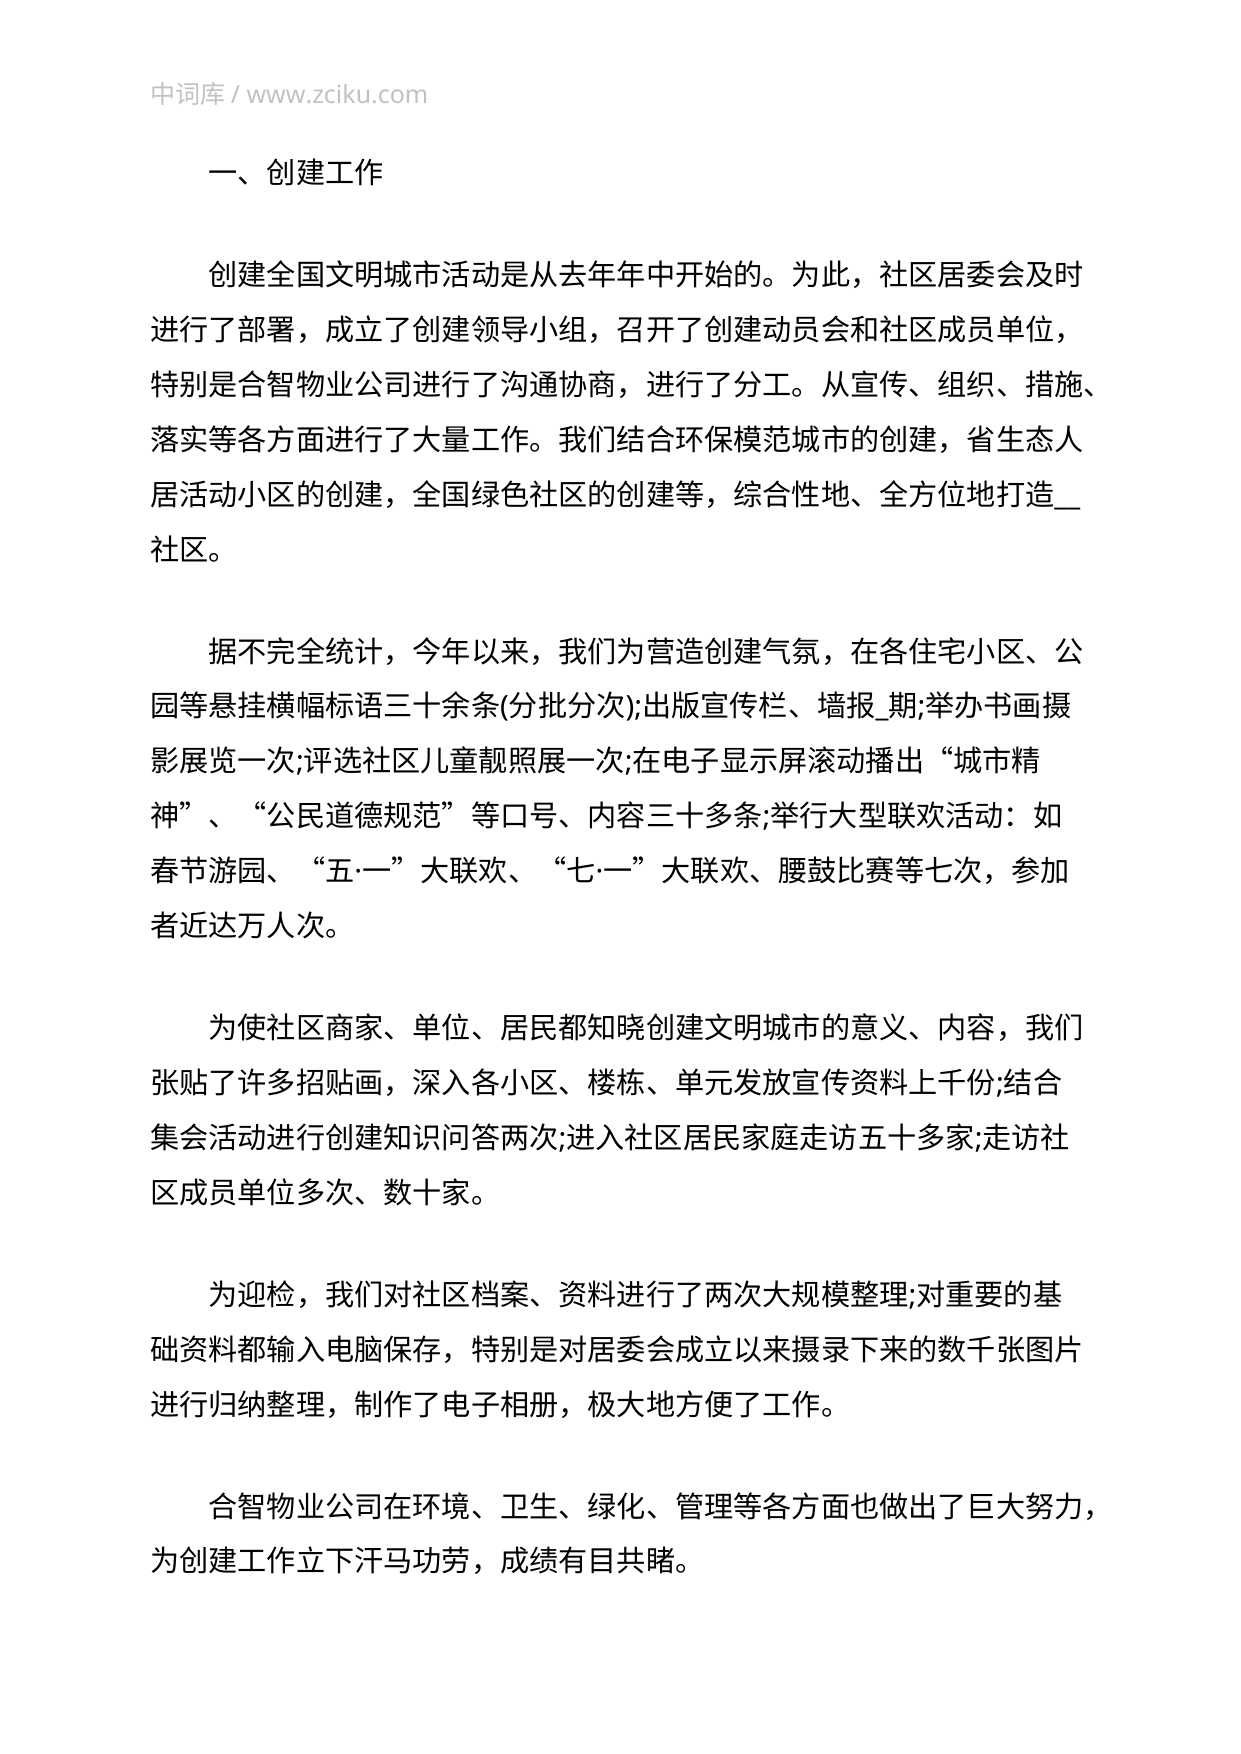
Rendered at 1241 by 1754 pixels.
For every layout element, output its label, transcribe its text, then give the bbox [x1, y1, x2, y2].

text 为使社区商家、单位、居民都知晓创建文明城市的意义、内容，我们张贴了许多招贴画，深入各小区、楼栋、单元发放宣传资料上千份;结合集会活动进行创建知识问答两次;进入社区居民家庭走访五十多家;走访社区成员单位多次、数十家。 [150, 1005, 1090, 1212]
text 为迎检，我们对社区档案、资料进行了两次大规模整理;对重要的基础资料都输入电脑保存，特别是对居委会成立以来摄录下来的数千张图片进行归纳整理，制作了电子相册，极大地方便了工作。 [150, 1271, 1090, 1424]
text 合智物业公司在环境、卫生、绿化、管理等各方面也做出了巨大努力，为创建工作立下汗马功劳，成绩有目共睹。 [150, 1483, 1090, 1580]
text 创建全国文明城市活动是从去年年中开始的。为此，社区居委会及时进行了部署，成立了创建领导小组，召开了创建动员会和社区成员单位，特别是合智物业公司进行了沟通协商，进行了分工。从宣传、组织、措施、落实等各方面进行了大量工作。我们结合环保模范城市的创建，省生态人居活动小区的创建，全国绿色社区的创建等，综合性地、全方位地打造__社区。 [150, 252, 1090, 569]
text 据不完全统计，今年以来，我们为营造创建气氛，在各住宅小区、公园等悬挂横幅标语三十余条(分批分次);出版宣传栏、墙报_期;举办书画摄影展览一次;评选社区儿童靓照展一次;在电子显示屏滚动播出“城市精神”、“公民道德规范”等口号、内容三十多条;举行大型联欢活动：如春节游园、“五·一”大联欢、“七·一”大联欢、腰鼓比赛等七次，参加者近达万人次。 [150, 628, 1090, 945]
text 一、创建工作 [150, 150, 1090, 192]
